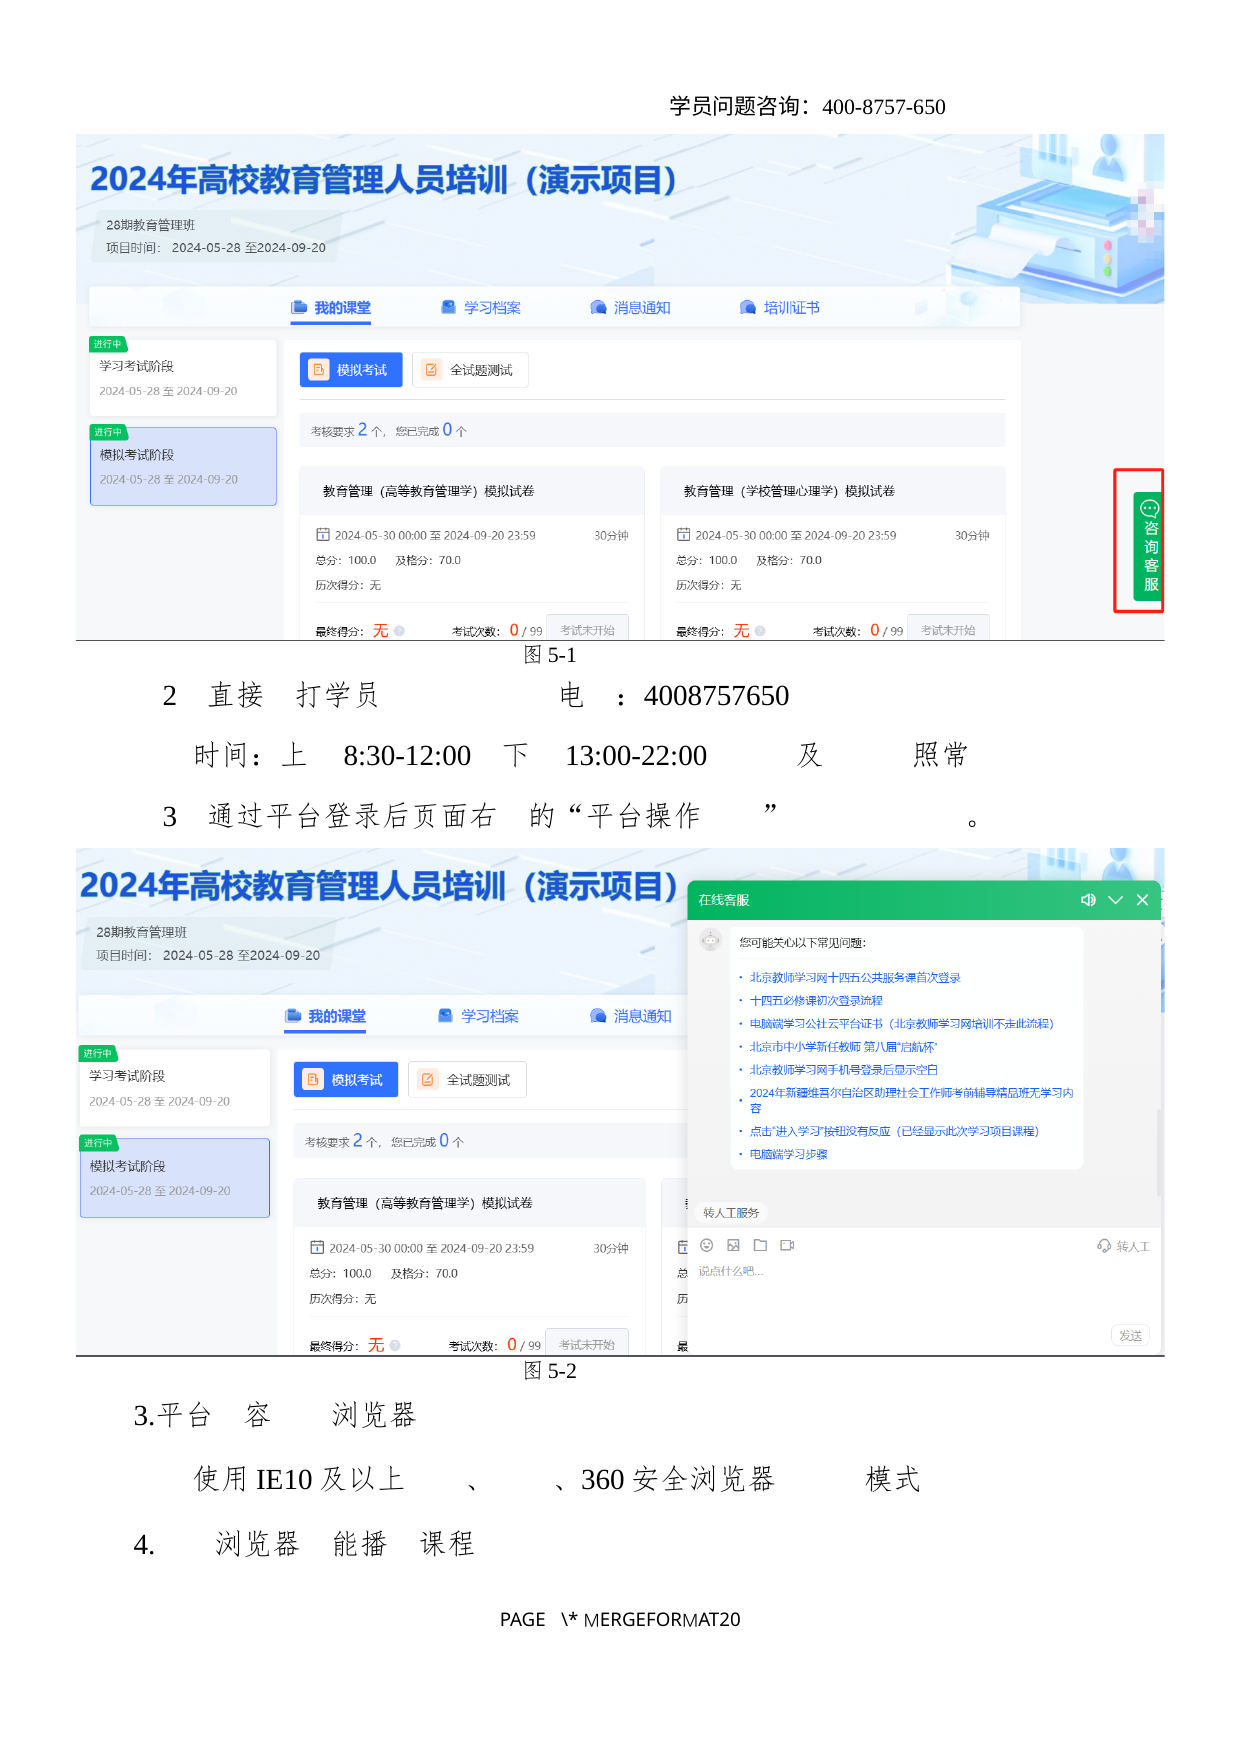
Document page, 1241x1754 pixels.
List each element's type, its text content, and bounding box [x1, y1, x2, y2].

text 3.平台兼容哪些浏览器？ [75, 1383, 1165, 1435]
picture [75, 848, 1165, 1357]
text 图5-1 客服浮窗咨询 [75, 641, 1165, 667]
text 图5-2 咨询窗口留言 [75, 1357, 1165, 1383]
text 建议使用IE10及以上版本、谷歌、360安全浏览器（极速模式） [75, 1448, 1165, 1500]
text （3）通过平台登录后页面右侧的“平台操作咨询”窗口留言咨询。 [75, 788, 1165, 836]
picture [75, 134, 1165, 641]
text 服务时间：上午8:30-12:00；下午13:00-22:00；周末及节假日照常值班 [75, 727, 1165, 775]
text 4.谷歌浏览器不能播放课程？ [75, 1512, 1165, 1564]
text （2）直接拨打学员技术服务热线电话：4008757650 [75, 667, 1165, 715]
